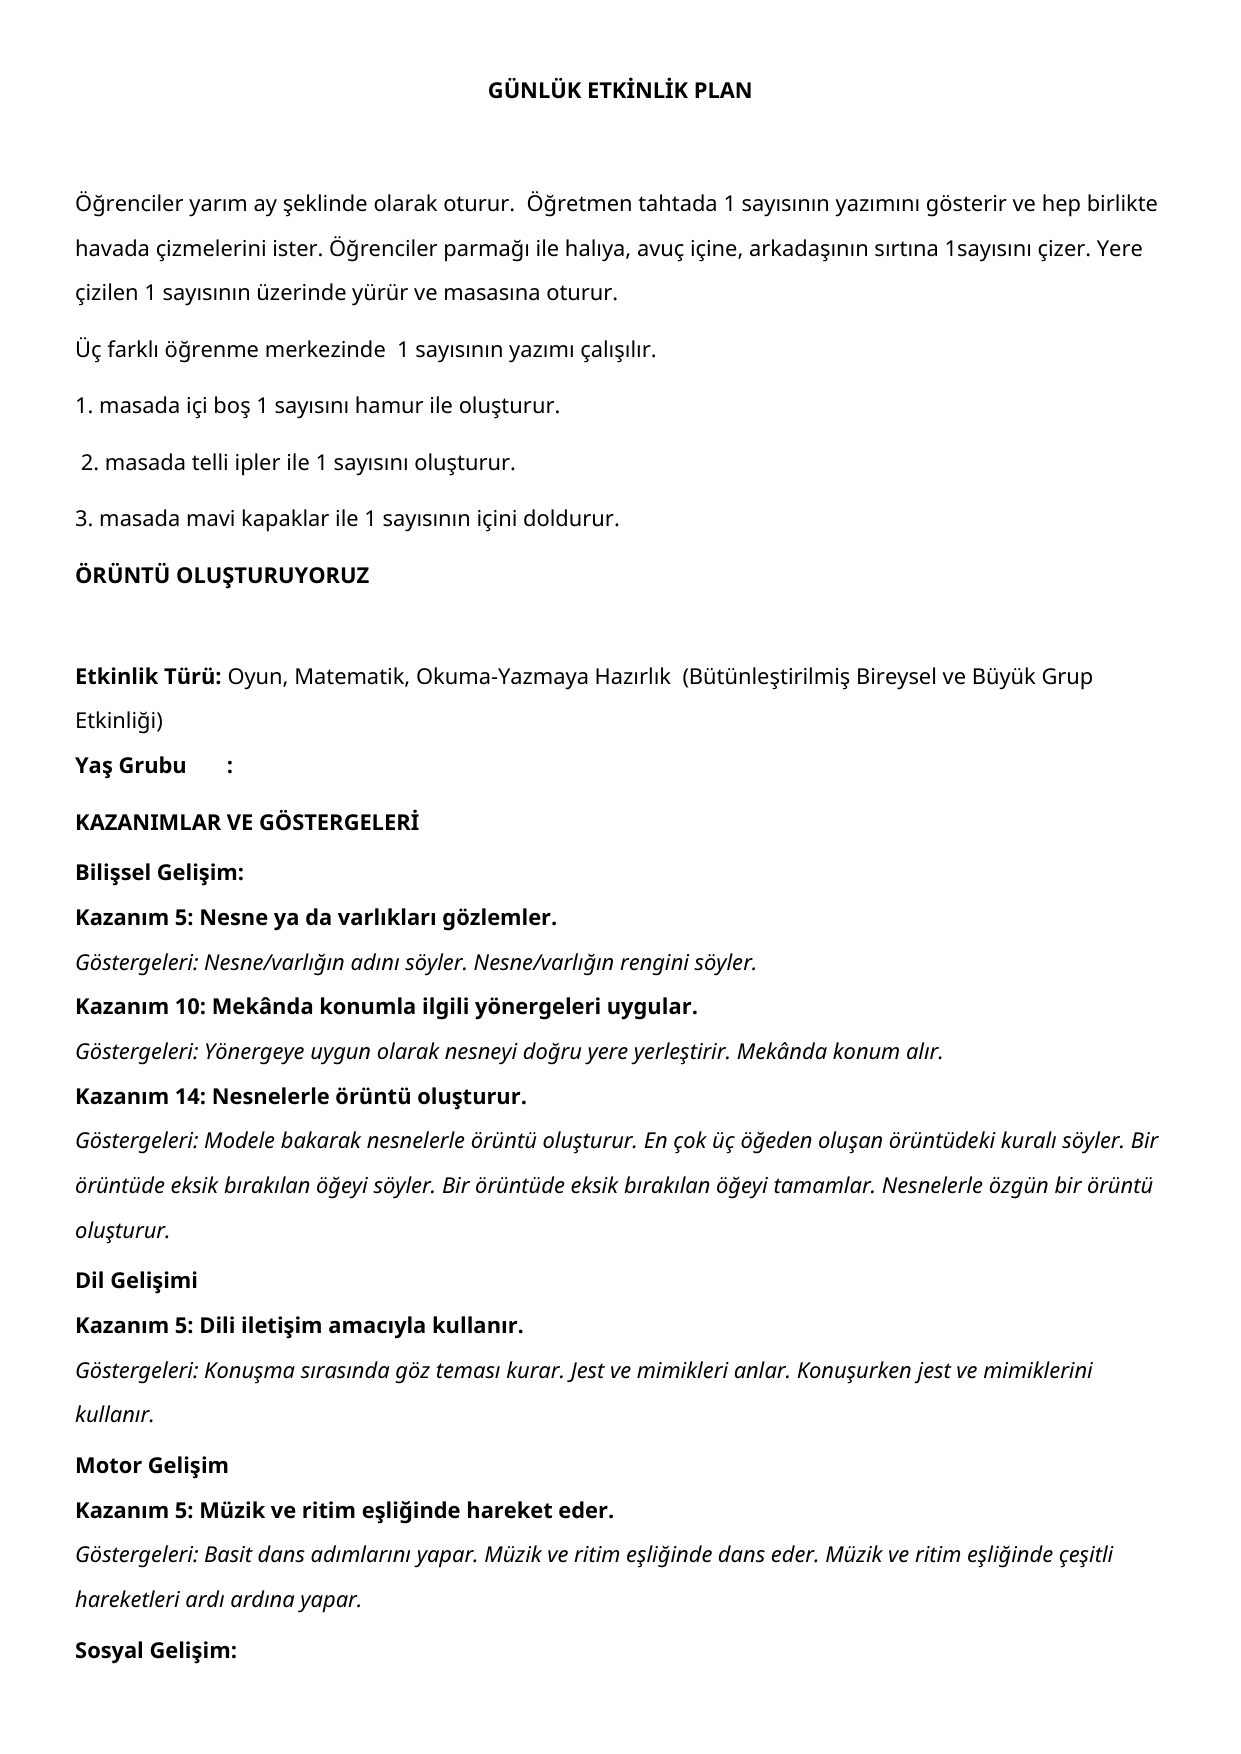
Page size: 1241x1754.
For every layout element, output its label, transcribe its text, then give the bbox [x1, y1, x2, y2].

text Kazanım 14: Nesnelerle örüntü oluşturur. [75, 1081, 1165, 1110]
text Kazanım 10: Mekânda konumla ilgili yönergeleri uygular. [75, 991, 1165, 1021]
text Üç farklı öğrenme merkezinde 1 sayısının yazımı çalışılır. [75, 334, 1165, 363]
text Kazanım 5: Nesne ya da varlıkları gözlemler. [75, 902, 1165, 932]
text Motor Gelişim [75, 1450, 1165, 1480]
text 3. masada mavi kapaklar ile 1 sayısının içini doldurur. [75, 503, 1165, 533]
text Etkinlik Türü: Oyun, Matematik, Okuma-Yazmaya Hazırlık (Bütünleştirilmiş Bireysel ve Büyük Grup Etkinliği) [75, 661, 1165, 735]
text Göstergeleri: Nesne/varlığın adını söyler. Nesne/varlığın rengini söyler. [75, 947, 1165, 976]
text KAZANIMLAR VE GÖSTERGELERİ [75, 807, 1165, 836]
text 1. masada içi boş 1 sayısını hamur ile oluşturur. [75, 390, 1165, 420]
text Bilişsel Gelişim: [75, 857, 1165, 887]
text Göstergeleri: Modele bakarak nesnelerle örüntü oluşturur. En çok üç öğeden oluşan örüntüdeki kuralı söyler. Bir örüntüde eksik bırakılan öğeyi söyler. Bir örüntüde eksik bırakılan öğeyi tamamlar. Nesnelerle özgün bir örüntü oluşturur. [75, 1125, 1165, 1244]
text GÜNLÜK ETKİNLİK PLAN [75, 75, 1165, 105]
text Göstergeleri: Konuşma sırasında göz teması kurar. Jest ve mimikleri anlar. Konuşurken jest ve mimiklerini kullanır. [75, 1355, 1165, 1429]
text Göstergeleri: Basit dans adımlarını yapar. Müzik ve ritim eşliğinde dans eder. Müzik ve ritim eşliğinde çeşitli hareketleri ardı ardına yapar. [75, 1539, 1165, 1614]
text Öğrenciler yarım ay şeklinde olarak oturur. Öğretmen tahtada 1 sayısının yazımını gösterir ve hep birlikte havada çizmelerini ister. Öğrenciler parmağı ile halıya, avuç içine, arkadaşının sırtına 1sayısını çizer. Yere çizilen 1 sayısının üzerinde yürür ve masasına oturur. [75, 188, 1165, 307]
text ÖRÜNTÜ OLUŞTURUYORUZ [75, 559, 1165, 589]
text Kazanım 5: Dili iletişim amacıyla kullanır. [75, 1310, 1165, 1340]
text Sosyal Gelişim: [75, 1635, 1165, 1664]
text Yaş Grubu : [75, 750, 1165, 780]
text 2. masada telli ipler ile 1 sayısını oluşturur. [75, 447, 1165, 476]
text Göstergeleri: Yönergeye uygun olarak nesneyi doğru yere yerleştirir. Mekânda konum alır. [75, 1036, 1165, 1066]
text Kazanım 5: Müzik ve ritim eşliğinde hareket eder. [75, 1495, 1165, 1524]
text Dil Gelişimi [75, 1265, 1165, 1295]
